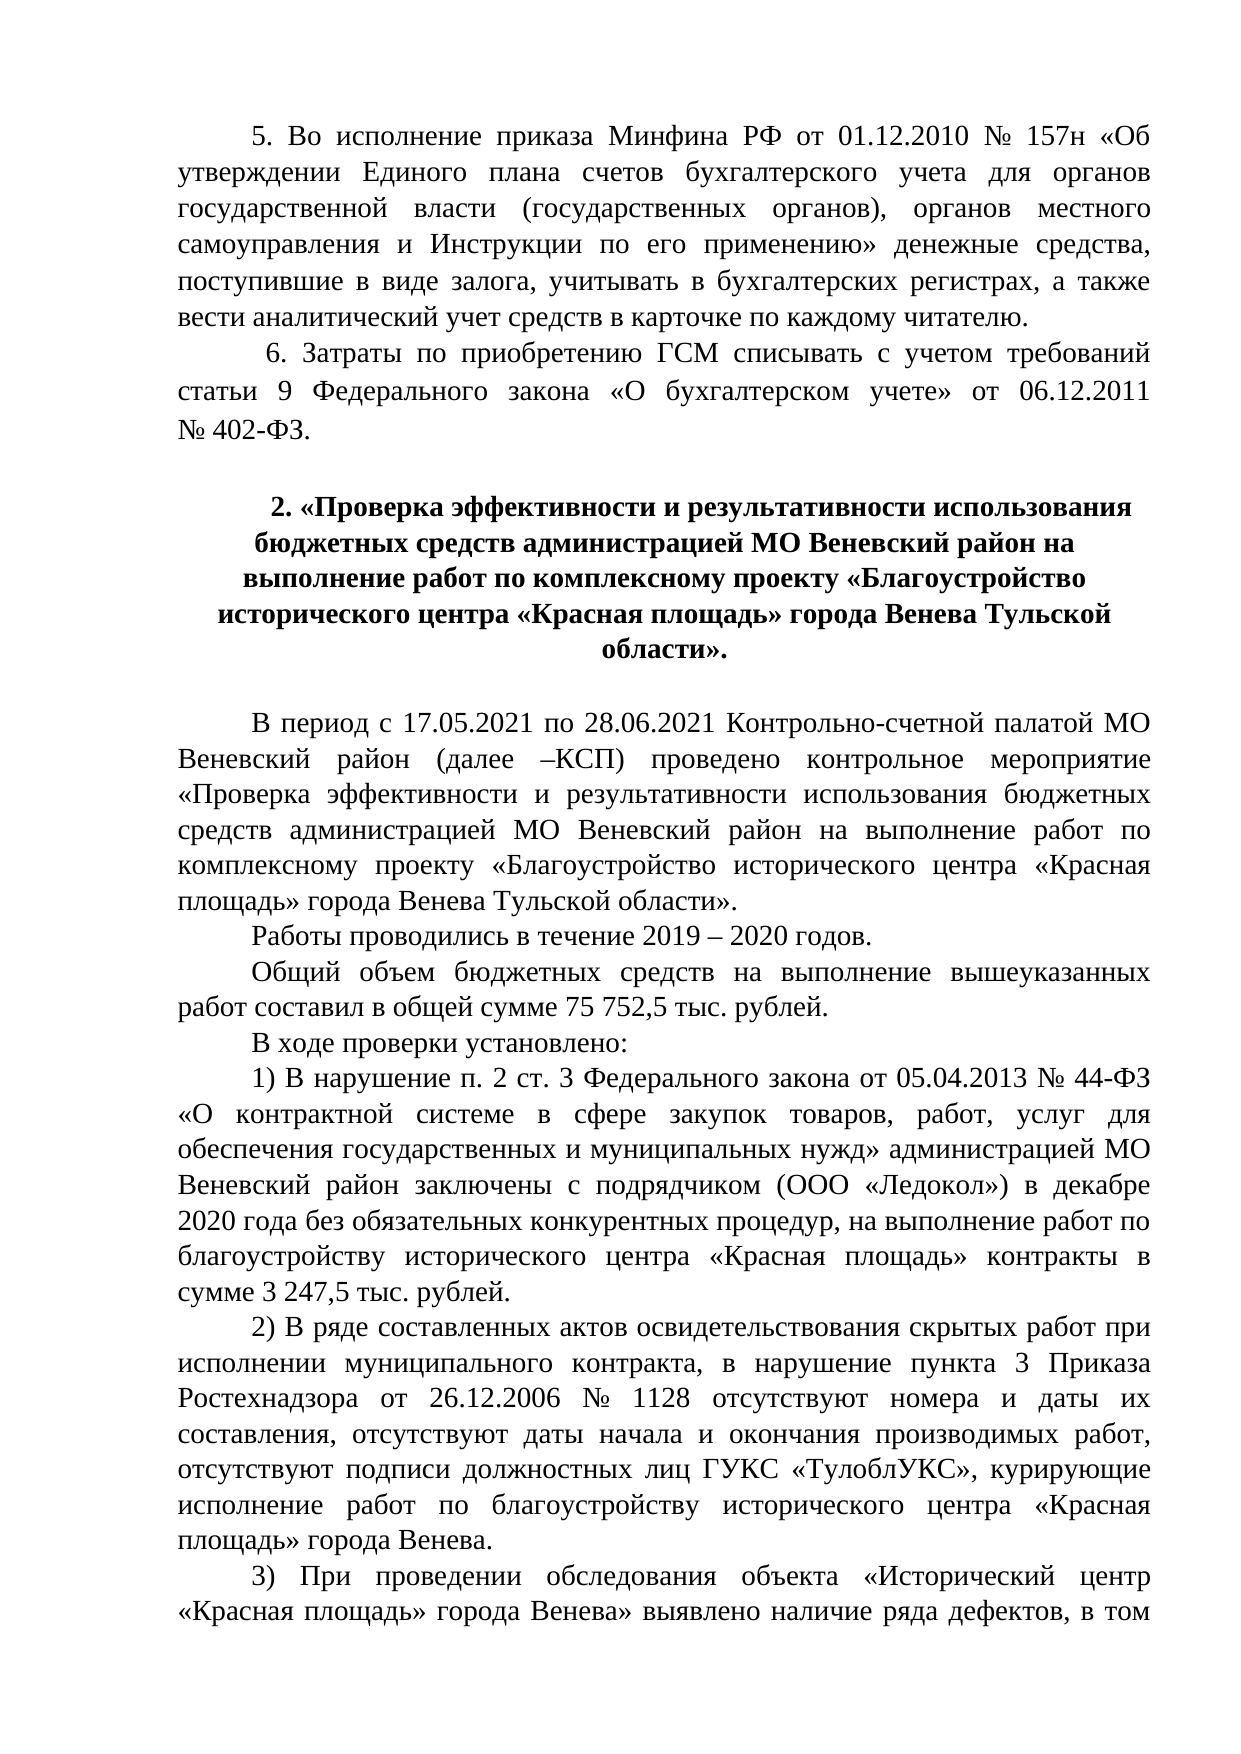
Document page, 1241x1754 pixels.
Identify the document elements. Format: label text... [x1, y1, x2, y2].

text 2. «Проверка эффективности и результативности использования бюджетных средств администрацией МО Веневский район на выполнение работ по комплексному проекту «Благоустройство исторического центра «Красная площадь» города Венева Тульской области». [177, 489, 1152, 665]
text Работы проводились в течение 2019 – 2020 годов. [177, 918, 1152, 952]
text 5. Во исполнение приказа Минфина РФ от 01.12.2010 № 157н «Об утверждении Единого плана счетов бухгалтерского учета для органов государственной власти (государственных органов), органов местного самоуправления и Инструкции по его применению» денежные средства, поступившие в виде залога, учитывать в бухгалтерских регистрах, а также вести аналитический учет средств в карточке по каждому читателю. [177, 118, 1152, 332]
text В ходе проверки установлено: [177, 1025, 1152, 1058]
text 1) В нарушение п. 2 ст. 3 Федерального закона от 05.04.2013 № 44-ФЗ «О контрактной системе в сфере закупок товаров, работ, услуг для обеспечения государственных и муниципальных нужд» администрацией МО Веневский район заключены с подрядчиком (ООО «Ледокол») в декабре 2020 года без обязательных конкурентных процедур, на выполнение работ по благоустройству исторического центра «Красная площадь» контракты в сумме 3 247,5 тыс. рублей. [177, 1061, 1152, 1307]
text Общий объем бюджетных средств на выполнение вышеуказанных работ составил в общей сумме 75 752,5 тыс. рублей. [177, 954, 1152, 1023]
text 6. Затраты по приобретению ГСМ списывать с учетом требований статьи 9 Федерального закона «О бухгалтерском учете» от 06.12.2011 № 402-ФЗ. [177, 335, 1152, 446]
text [177, 1558, 1152, 1627]
text В период с 17.05.2021 по 28.06.2021 Контрольно-счетной палатой МО Веневский район (далее –КСП) проведено контрольное мероприятие «Проверка эффективности и результативности использования бюджетных средств администрацией МО Веневский район на выполнение работ по комплексному проекту «Благоустройство исторического центра «Красная площадь» города Венева Тульской области». [177, 705, 1152, 916]
text 2) В ряде составленных актов освидетельствования скрытых работ при исполнении муниципального контракта, в нарушение пункта 3 Приказа Ростехнадзора от 26.12.2006 № 1128 отсутствуют номера и даты их составления, отсутствуют даты начала и окончания производимых работ, отсутствуют подписи должностных лиц ГУКС «ТулоблУКС», курирующие исполнение работ по благоустройству исторического центра «Красная площадь» города Венева. [177, 1309, 1152, 1556]
